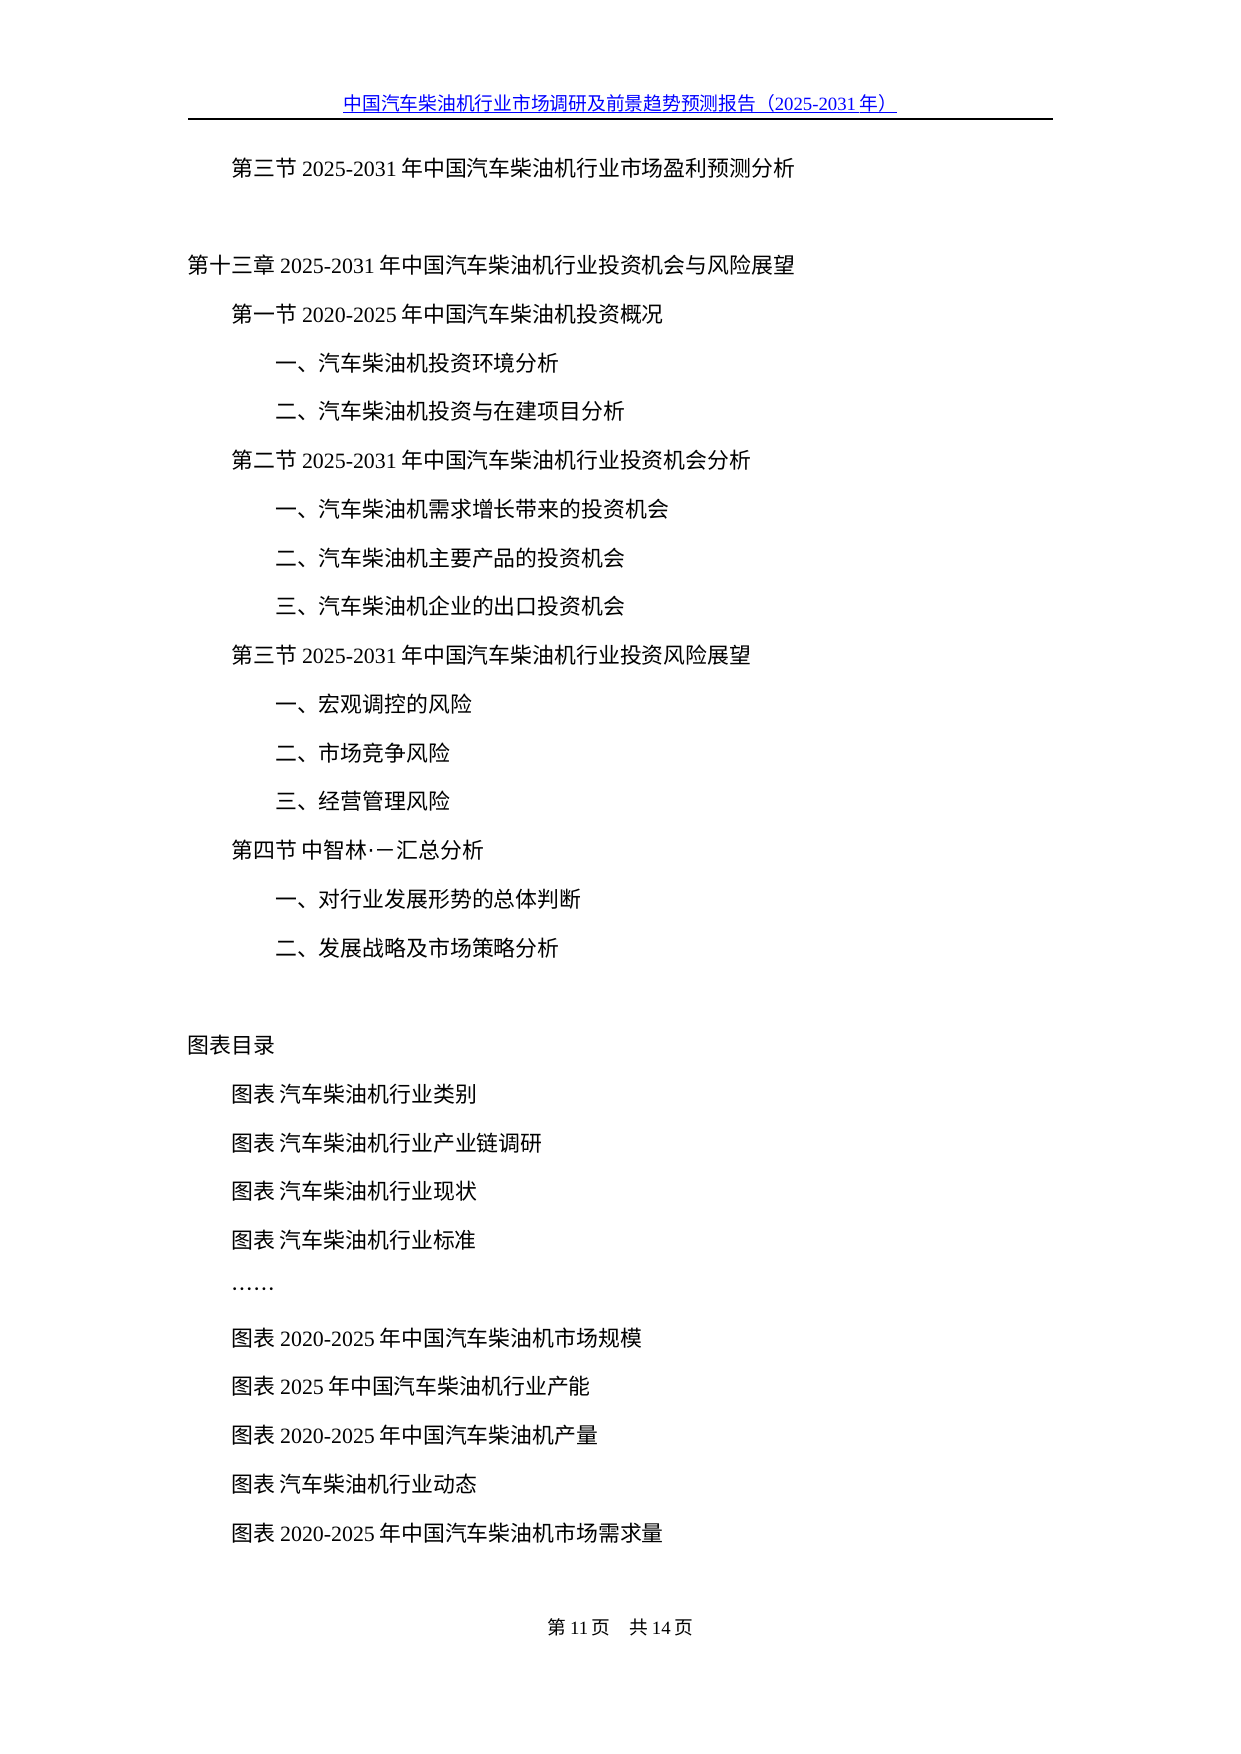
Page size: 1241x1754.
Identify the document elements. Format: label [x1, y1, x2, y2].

text [187, 150, 1053, 1548]
